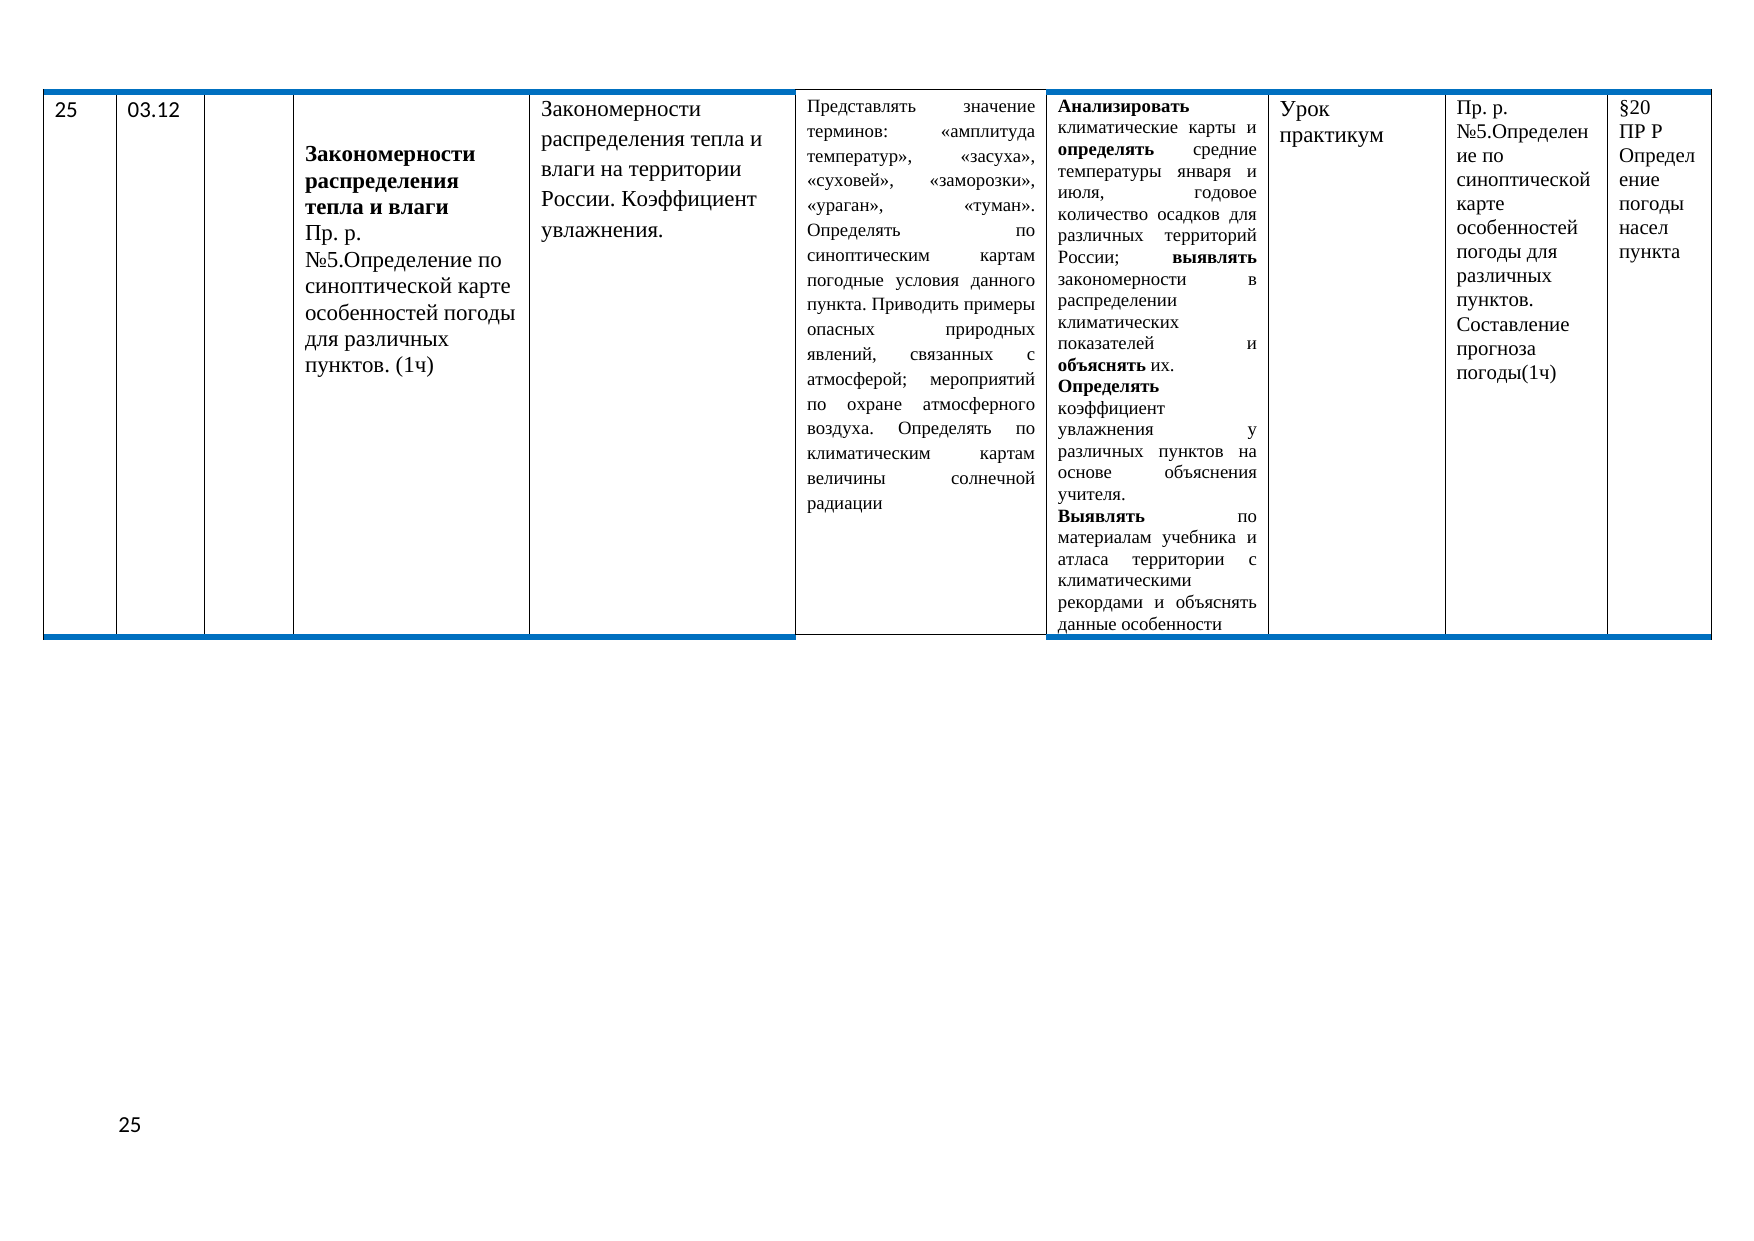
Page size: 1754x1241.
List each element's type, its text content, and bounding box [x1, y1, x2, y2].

table_cell Урок практикум [1269, 95, 1445, 634]
table_cell Закономерности распределения тепла и влаги Пр. р. №5.Определение по синоптической карте особенностей погоды для различных пунктов. (1ч) [294, 95, 529, 634]
table_cell 03.12 [117, 95, 204, 634]
table_cell [205, 95, 293, 634]
table_cell 25 [44, 95, 116, 634]
table_cell Закономерности распределения тепла и влаги на территории России. Коэффициент увлажнения. [530, 95, 795, 634]
table_cell §20 ПР Р Определение погоды насел пункта [1608, 95, 1711, 634]
table_cell Анализировать климатические карты и определять средние температуры января и июля, годовое количество осадков для различных территорий России; выявлять закономерности в распределении климатических показателей и объяснять их. Определять коэффициент увлажнения у различных пунктов на основе объяснения учителя. Выявлять по материалам учебника и атласа территории с климатическими рекордами и объяснять данные особенности [1047, 95, 1268, 634]
table_cell Представлять значение терминов: «амплитуда температур», «засуха», «суховей», «заморозки», «ураган», «туман». Определять по синоптическим картам погодные условия данного пункта. Приводить примеры опасных природных явлений, связанных с атмосферой; мероприятий по охране атмосферного воздуха. Определять по климатическим картам величины солнечной радиации [796, 90, 1046, 634]
table_cell Пр. р. №5.Определение по синоптической карте особенностей погоды для различных пунктов. Составление прогноза погоды(1ч) [1446, 95, 1607, 634]
